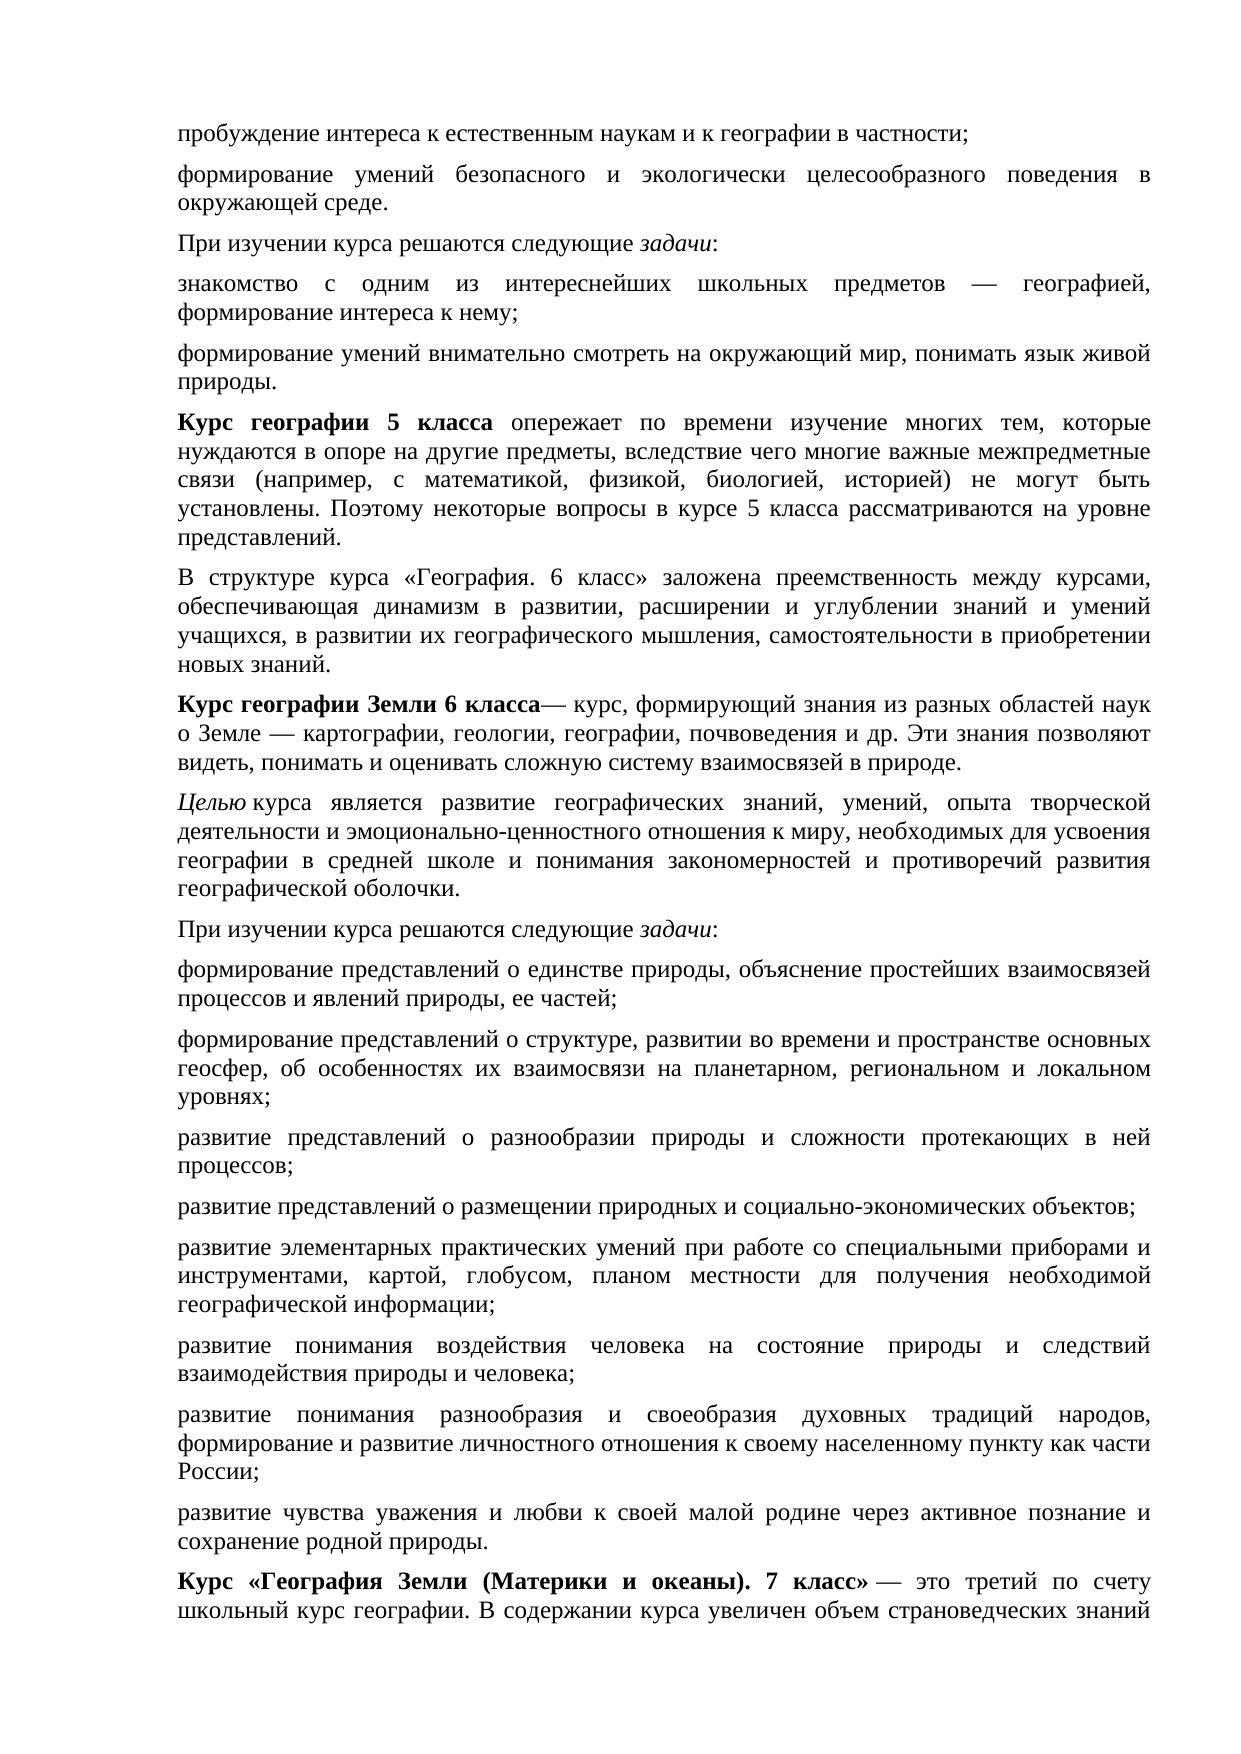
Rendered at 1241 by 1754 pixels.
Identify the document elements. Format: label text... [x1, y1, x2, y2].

text формирование представлений о единстве природы, объяснение простейших взаимосвязей процессов и явлений природы, ее частей; [177, 954, 1152, 1012]
text Целью курса является развитие географических знаний, умений, опыта творческой деятельности и эмоционально-ценностного отношения к миру, необходимых для усвоения географии в средней школе и понимания закономерностей и противоречий развития географической оболочки. [177, 787, 1152, 902]
text развитие понимания воздействия человека на состояние природы и следствий взаимодействия природы и человека; [177, 1330, 1152, 1387]
text пробуждение интереса к естественным наукам и к географии в частности; [177, 118, 1152, 147]
text формирование умений безопасного и экологически целесообразного поведения в окружающей среде. [177, 159, 1152, 216]
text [177, 1566, 1152, 1624]
text развитие понимания разнообразия и своеобразия духовных традиций народов, формирование и развитие личностного отношения к своему населенному пункту как части России; [177, 1399, 1152, 1485]
text развитие представлений о разнообразии природы и сложности протекающих в ней процессов; [177, 1122, 1152, 1179]
text знакомство с одним из интереснейших школьных предметов — географией, формирование интереса к нему; [177, 268, 1152, 326]
text формирование умений внимательно смотреть на окружающий мир, понимать язык живой природы. [177, 338, 1152, 395]
text развитие чувства уважения и любви к своей малой родине через активное познание и сохранение родной природы. [177, 1497, 1152, 1554]
text развитие элементарных практических умений при работе со специальными приборами и инструментами, картой, глобусом, планом местности для получения необходимой географической информации; [177, 1232, 1152, 1318]
text Курс географии 5 класса опережает по времени изучение многих тем, которые нуждаются в опоре на другие предметы, вследствие чего многие важные межпредметные связи (например, с математикой, физикой, биологией, историей) не могут быть установлены. Поэтому некоторые вопросы в курсе 5 класса рассматриваются на уровне представлений. [177, 407, 1152, 551]
text формирование представлений о структуре, развитии во времени и пространстве основных геосфер, об особенностях их взаимосвязи на планетарном, региональном и локальном уровнях; [177, 1024, 1152, 1110]
text При изучении курса решаются следующие задачи: [177, 914, 1152, 943]
text В структуре курса «География. 6 класс» заложена преемственность между курсами, обеспечивающая динамизм в развитии, расширении и углублении знаний и умений учащихся, в развитии их географического мышления, самостоятельности в приобретении новых знаний. [177, 562, 1152, 677]
text Курс географии Земли 6 класса— курс, формирующий знания из разных областей наук о Земле — картографии, геологии, географии, почвоведения и др. Эти знания позволяют видеть, понимать и оценивать сложную систему взаимосвязей в природе. [177, 689, 1152, 776]
text При изучении курса решаются следующие задачи: [177, 228, 1152, 257]
text развитие представлений о размещении природных и социально-экономических объектов; [177, 1191, 1152, 1220]
